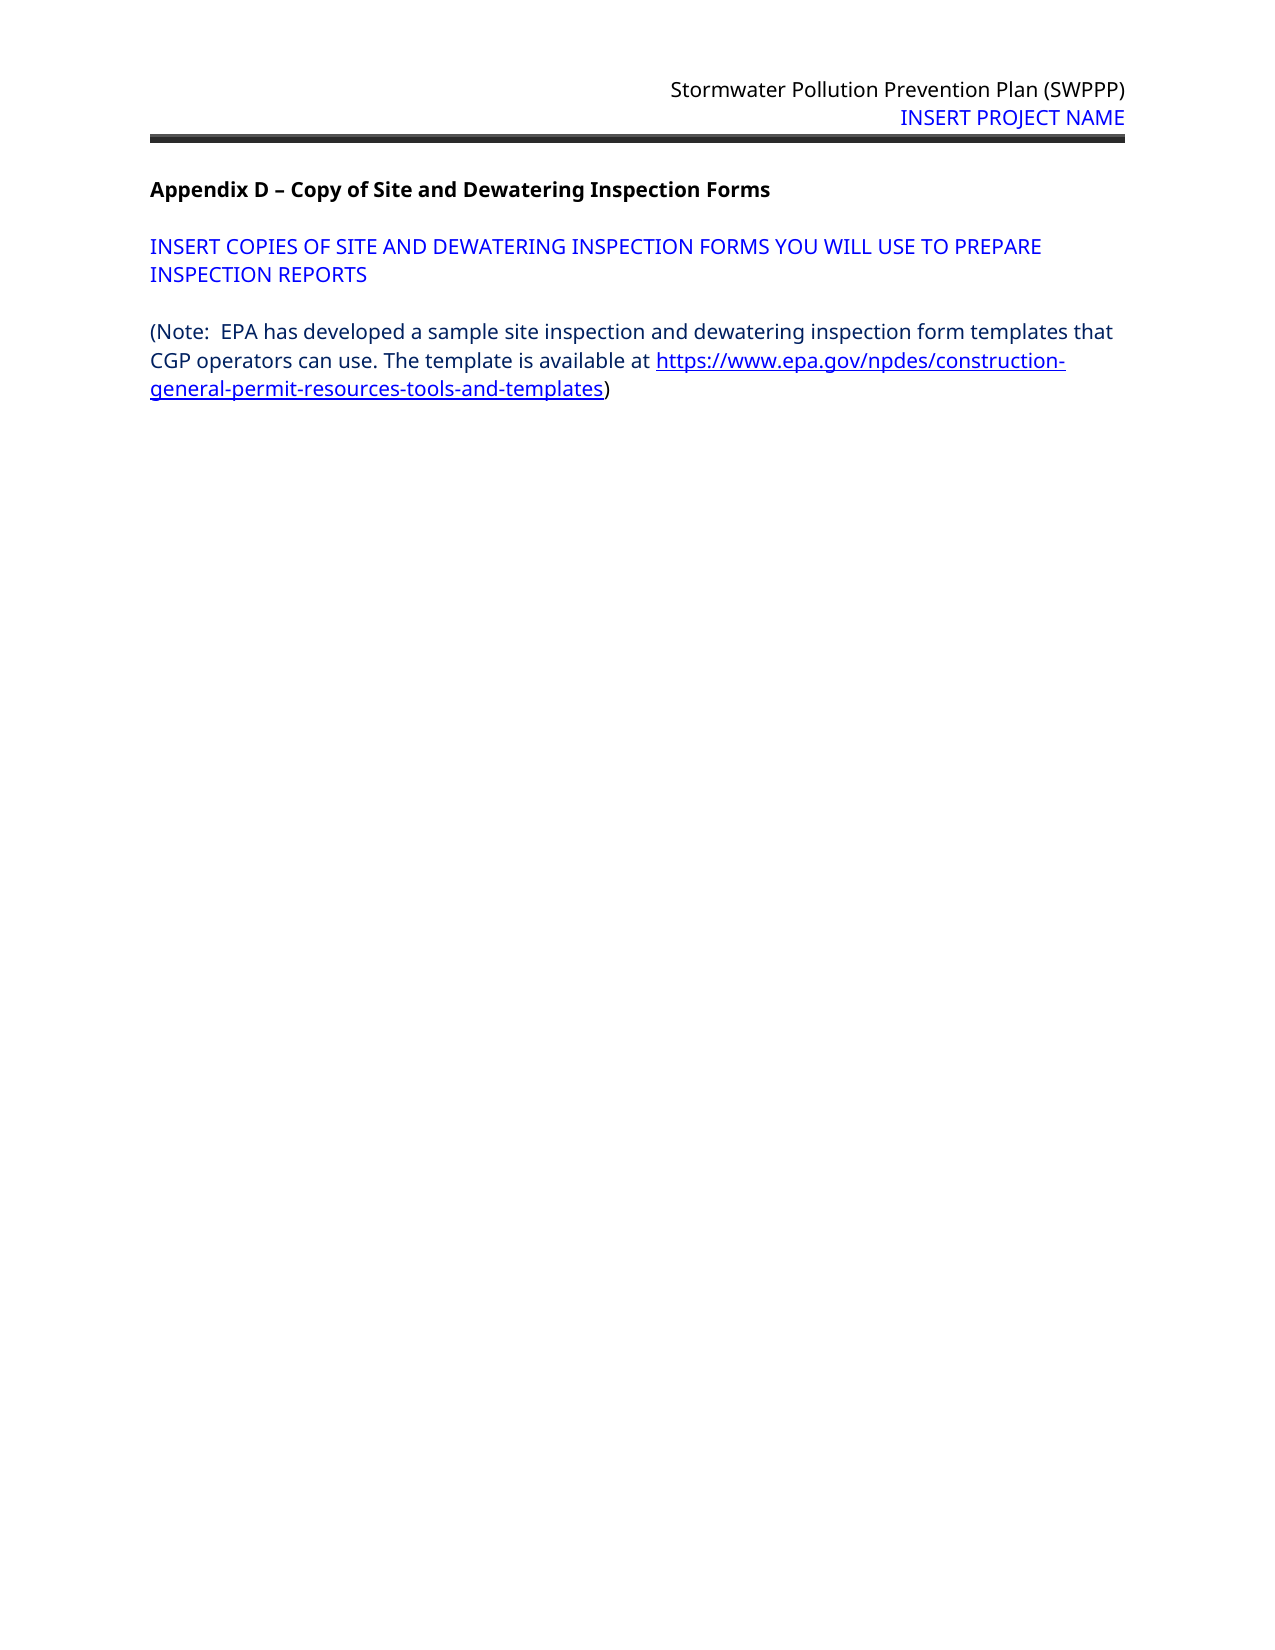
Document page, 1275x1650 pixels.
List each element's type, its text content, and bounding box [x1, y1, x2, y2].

text Appendix D – Copy of Site and Dewatering Inspection Forms [150, 175, 1125, 204]
text INSERT COPIES OF SITE AND DEWATERING INSPECTION FORMS YOU WILL USE TO PREPARE INSPECTION REPORTS [150, 232, 1125, 289]
text (Note: EPA has developed a sample site inspection and dewatering inspection form templates that CGP operators can use. The template is available at https://www.epa.gov/npdes/construction-general-permit-resources-tools-and-templates) [150, 317, 1125, 403]
